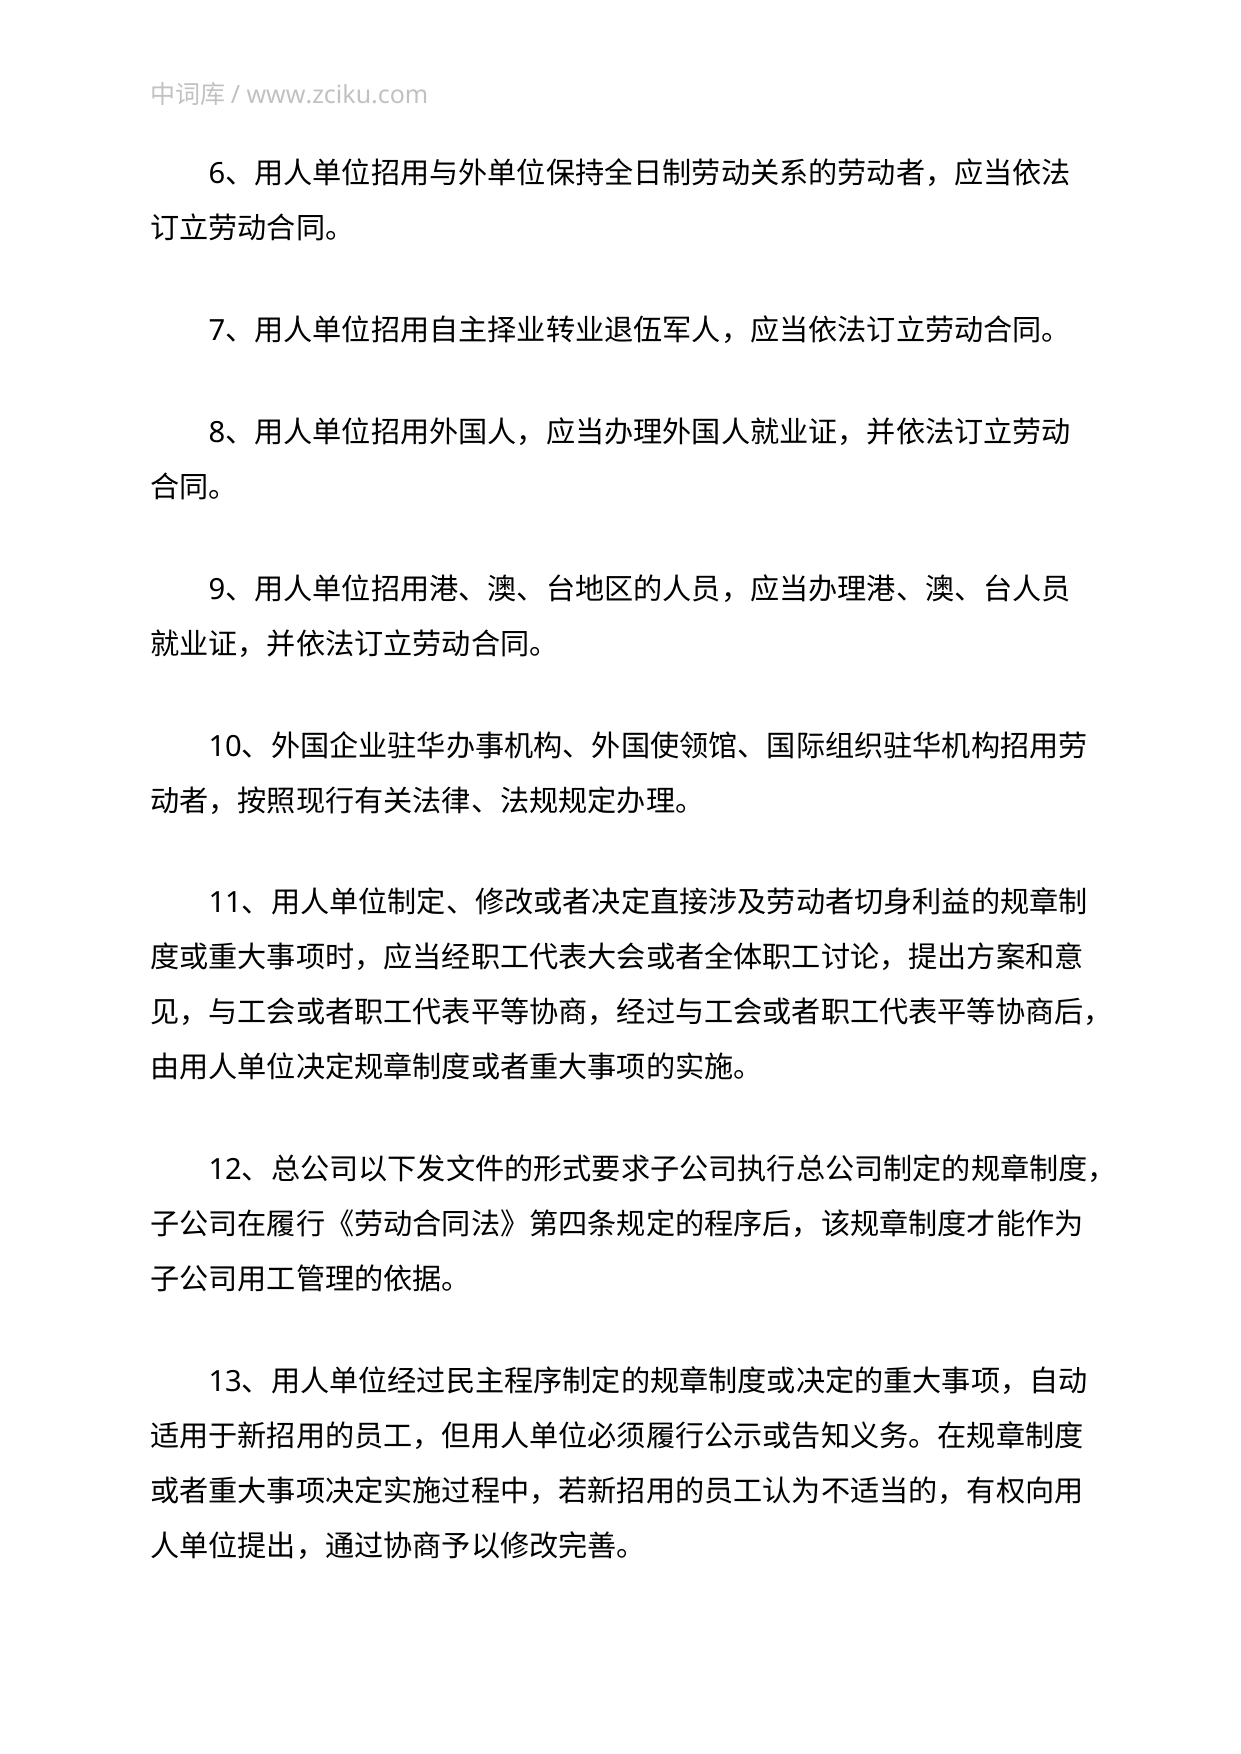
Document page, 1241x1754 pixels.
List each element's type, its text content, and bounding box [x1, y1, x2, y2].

text 8、用人单位招用外国人，应当办理外国人就业证，并依法订立劳动合同。 [150, 409, 1090, 506]
text 13、用人单位经过民主程序制定的规章制度或决定的重大事项，自动适用于新招用的员工，但用人单位必须履行公示或告知义务。在规章制度或者重大事项决定实施过程中，若新招用的员工认为不适当的，有权向用人单位提出，通过协商予以修改完善。 [150, 1357, 1090, 1564]
text 6、用人单位招用与外单位保持全日制劳动关系的劳动者，应当依法订立劳动合同。 [150, 150, 1090, 247]
text 9、用人单位招用港、澳、台地区的人员，应当办理港、澳、台人员就业证，并依法订立劳动合同。 [150, 566, 1090, 663]
text 11、用人单位制定、修改或者决定直接涉及劳动者切身利益的规章制度或重大事项时，应当经职工代表大会或者全体职工讨论，提出方案和意见，与工会或者职工代表平等协商，经过与工会或者职工代表平等协商后，由用人单位决定规章制度或者重大事项的实施。 [150, 879, 1090, 1086]
text 12、总公司以下发文件的形式要求子公司执行总公司制定的规章制度，子公司在履行《劳动合同法》第四条规定的程序后，该规章制度才能作为子公司用工管理的依据。 [150, 1146, 1090, 1298]
text 10、外国企业驻华办事机构、外国使领馆、国际组织驻华机构招用劳动者，按照现行有关法律、法规规定办理。 [150, 722, 1090, 819]
text 7、用人单位招用自主择业转业退伍军人，应当依法订立劳动合同。 [150, 307, 1090, 349]
